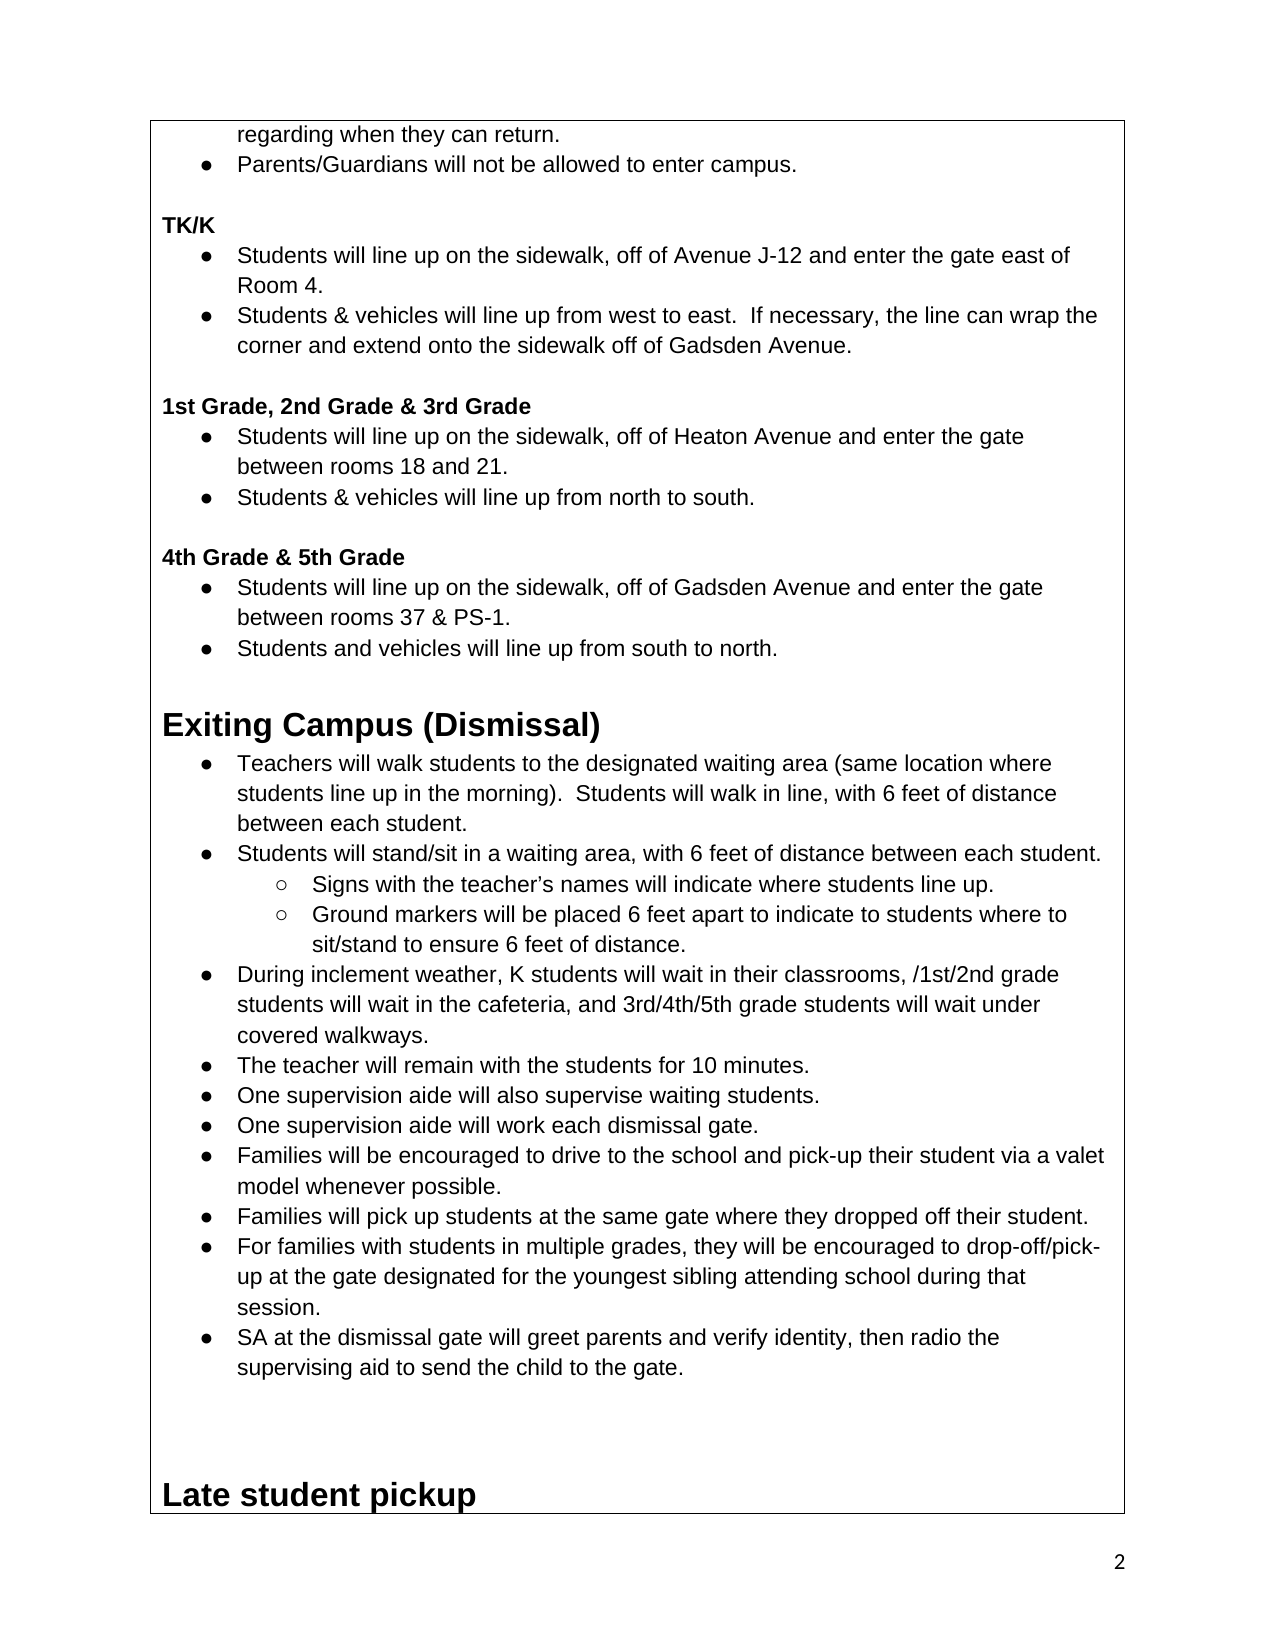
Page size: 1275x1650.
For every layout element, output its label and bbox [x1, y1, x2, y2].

table_header [151, 121, 1124, 1513]
